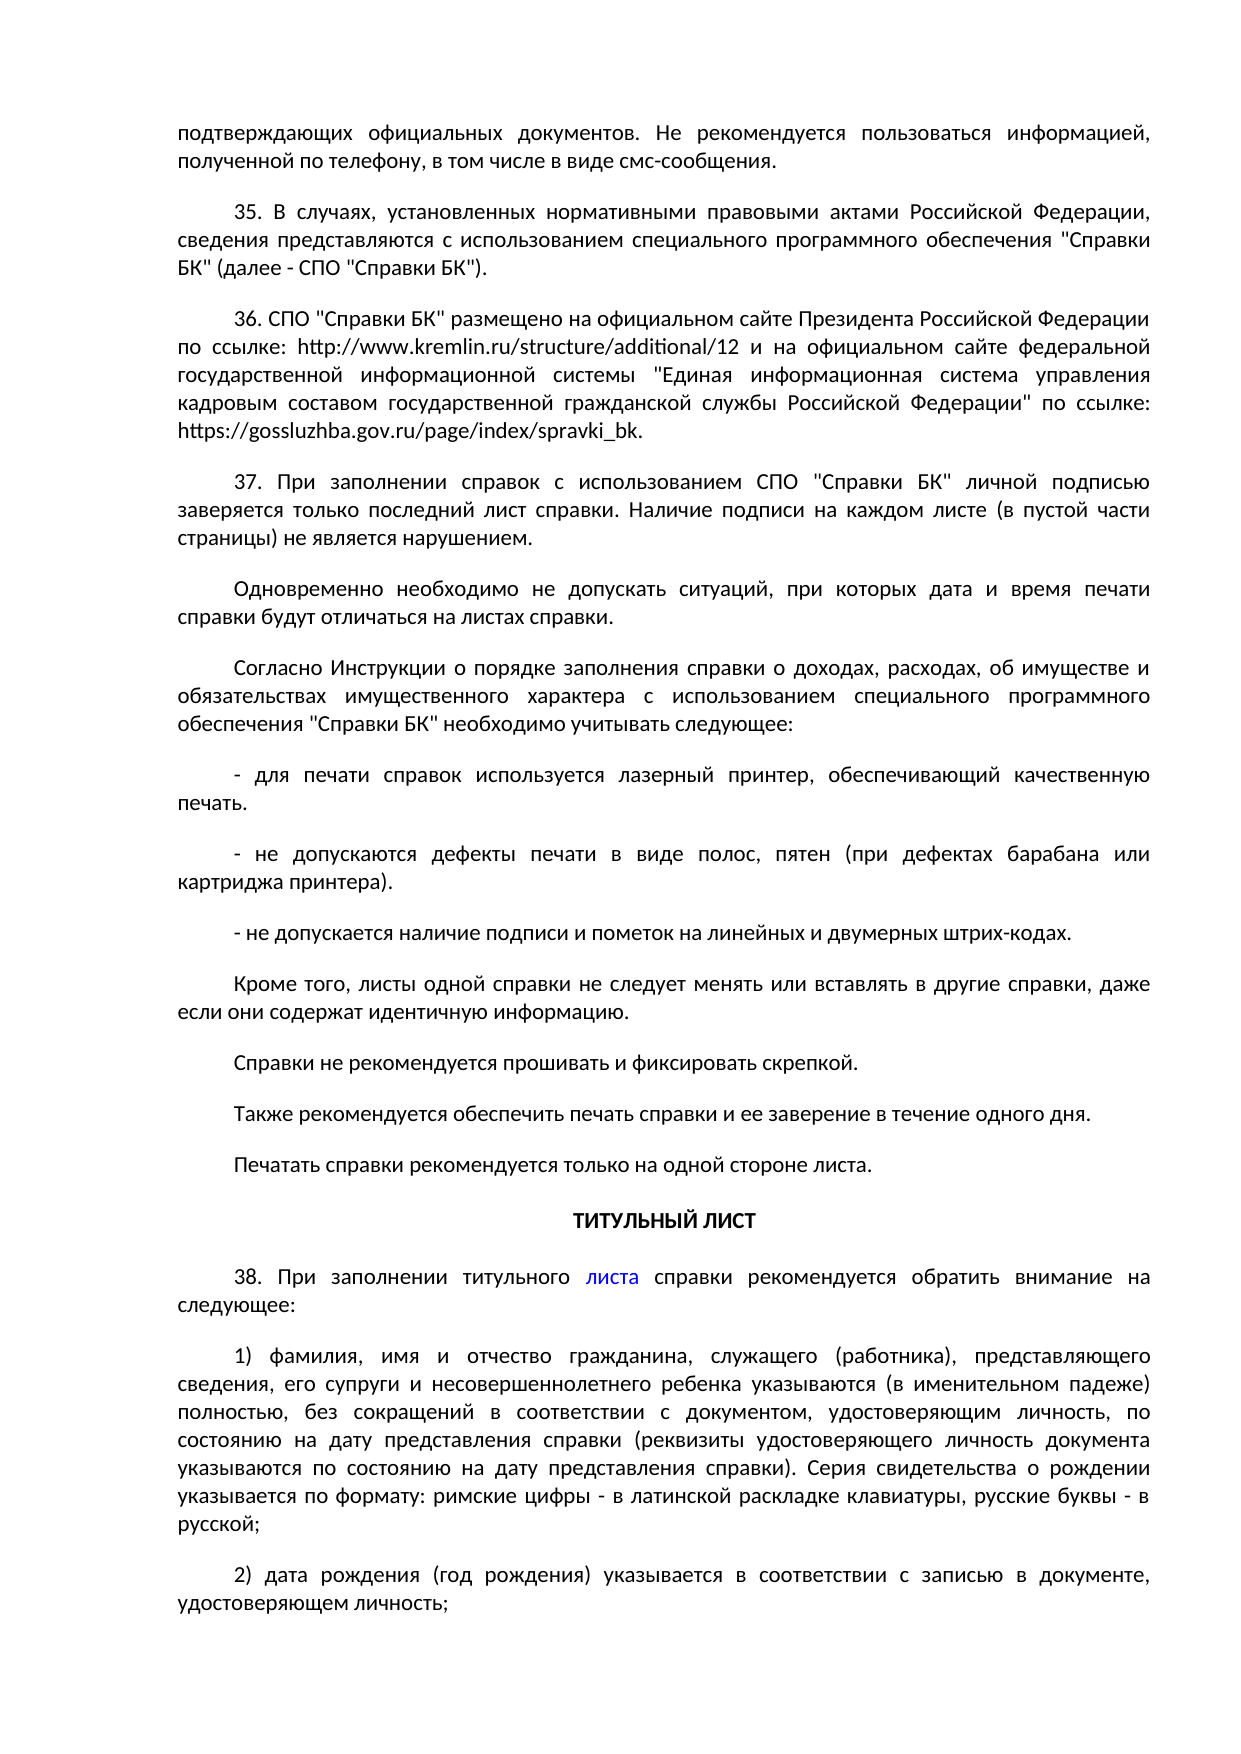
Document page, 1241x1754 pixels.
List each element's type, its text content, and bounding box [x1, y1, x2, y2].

text Справки не рекомендуется прошивать и фиксировать скрепкой. [177, 1048, 1152, 1076]
text 2) дата рождения (год рождения) указывается в соответствии с записью в документе, удостоверяющем личность; [177, 1560, 1152, 1616]
text - для печати справок используется лазерный принтер, обеспечивающий качественную печать. [177, 760, 1152, 816]
text 38. При заполнении титульного листа справки рекомендуется обратить внимание на следующее: [177, 1262, 1152, 1318]
text 35. В случаях, установленных нормативными правовыми актами Российской Федерации, сведения представляются с использованием специального программного обеспечения "Справки БК" (далее - СПО "Справки БК"). [177, 197, 1152, 281]
text - не допускаются дефекты печати в виде полос, пятен (при дефектах барабана или картриджа принтера). [177, 839, 1152, 895]
text 1) фамилия, имя и отчество гражданина, служащего (работника), представляющего сведения, его супруги и несовершеннолетнего ребенка указываются (в именительном падеже) полностью, без сокращений в соответствии с документом, удостоверяющим личность, по состоянию на дату представления справки (реквизиты удостоверяющего личность документа указываются по состоянию на дату представления справки). Серия свидетельства о рождении указывается по формату: римские цифры - в латинской раскладке клавиатуры, русские буквы - в русской; [177, 1341, 1152, 1537]
text Согласно Инструкции о порядке заполнения справки о доходах, расходах, об имуществе и обязательствах имущественного характера с использованием специального программного обеспечения "Справки БК" необходимо учитывать следующее: [177, 653, 1152, 737]
text 37. При заполнении справок с использованием СПО "Справки БК" личной подписью заверяется только последний лист справки. Наличие подписи на каждом листе (в пустой части страницы) не является нарушением. [177, 467, 1152, 551]
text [177, 118, 1152, 174]
text Также рекомендуется обеспечить печать справки и ее заверение в течение одного дня. [177, 1099, 1152, 1127]
text Одновременно необходимо не допускать ситуаций, при которых дата и время печати справки будут отличаться на листах справки. [177, 574, 1152, 630]
text - не допускается наличие подписи и пометок на линейных и двумерных штрих-кодах. [177, 918, 1152, 946]
text Кроме того, листы одной справки не следует менять или вставлять в другие справки, даже если они содержат идентичную информацию. [177, 969, 1152, 1025]
title ТИТУЛЬНЫЙ ЛИСТ [177, 1206, 1152, 1234]
text Печатать справки рекомендуется только на одной стороне листа. [177, 1150, 1152, 1178]
text 36. СПО "Справки БК" размещено на официальном сайте Президента Российской Федерации по ссылке: http://www.kremlin.ru/structure/additional/12 и на официальном сайте федеральной государственной информационной системы "Единая информационная система управления кадровым составом государственной гражданской службы Российской Федерации" по ссылке: https://gossluzhba.gov.ru/page/index/spravki_bk. [177, 304, 1152, 444]
